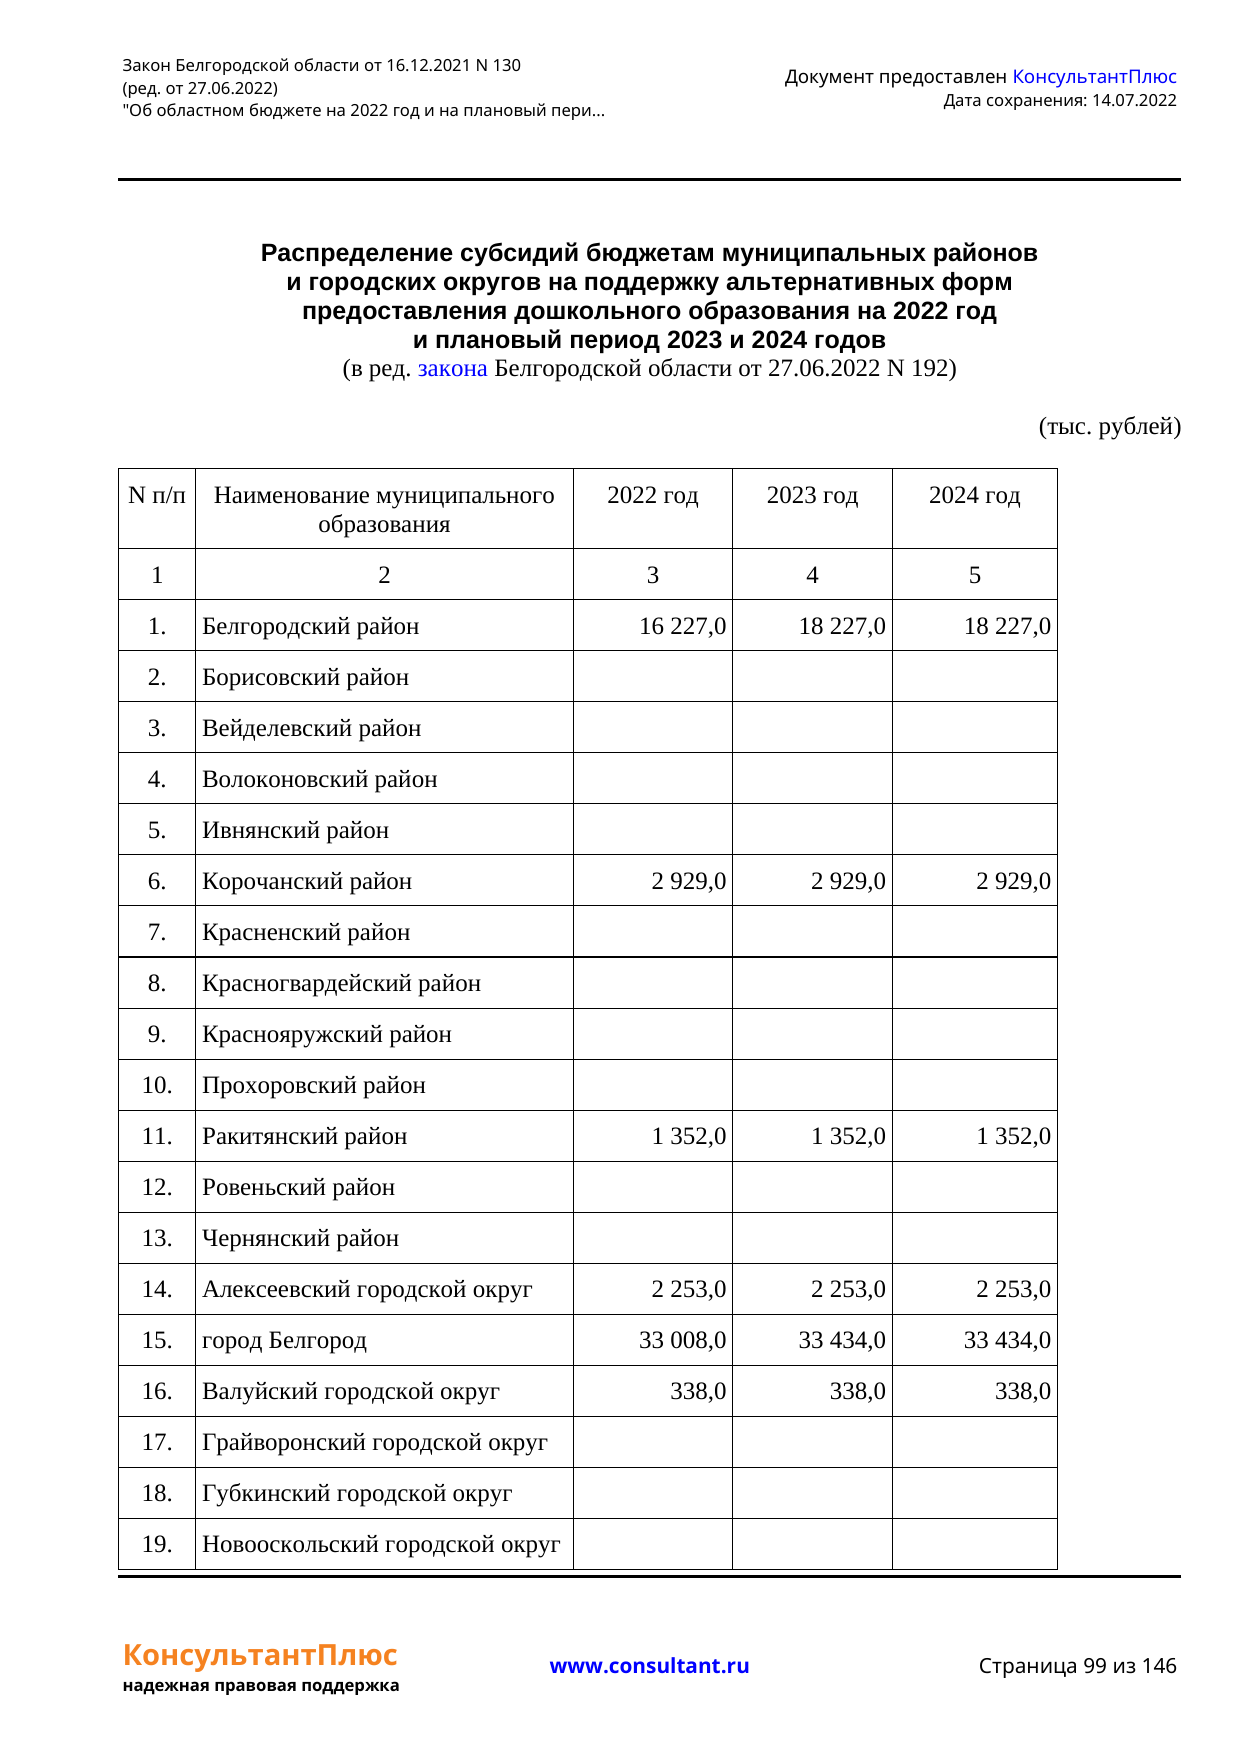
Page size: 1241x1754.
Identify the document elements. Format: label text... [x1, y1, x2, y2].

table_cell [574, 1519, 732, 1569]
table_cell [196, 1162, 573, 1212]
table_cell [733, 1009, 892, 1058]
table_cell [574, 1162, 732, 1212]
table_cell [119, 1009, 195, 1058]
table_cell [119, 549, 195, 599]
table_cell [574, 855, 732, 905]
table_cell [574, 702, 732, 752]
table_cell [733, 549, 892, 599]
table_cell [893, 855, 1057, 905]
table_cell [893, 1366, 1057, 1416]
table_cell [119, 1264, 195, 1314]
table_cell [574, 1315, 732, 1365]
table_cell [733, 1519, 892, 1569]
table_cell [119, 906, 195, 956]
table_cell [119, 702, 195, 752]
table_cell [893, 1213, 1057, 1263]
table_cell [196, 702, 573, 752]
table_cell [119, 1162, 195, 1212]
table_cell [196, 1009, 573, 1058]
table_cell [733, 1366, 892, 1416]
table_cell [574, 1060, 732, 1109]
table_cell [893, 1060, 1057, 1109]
title и плановый период 2023 и 2024 годов [118, 324, 1181, 353]
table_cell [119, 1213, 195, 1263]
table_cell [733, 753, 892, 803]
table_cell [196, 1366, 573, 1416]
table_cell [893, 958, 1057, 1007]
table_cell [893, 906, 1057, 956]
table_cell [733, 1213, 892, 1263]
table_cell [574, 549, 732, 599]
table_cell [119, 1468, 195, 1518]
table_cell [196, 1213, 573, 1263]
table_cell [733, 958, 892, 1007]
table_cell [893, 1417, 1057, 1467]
title предоставления дошкольного образования на 2022 год [118, 296, 1181, 324]
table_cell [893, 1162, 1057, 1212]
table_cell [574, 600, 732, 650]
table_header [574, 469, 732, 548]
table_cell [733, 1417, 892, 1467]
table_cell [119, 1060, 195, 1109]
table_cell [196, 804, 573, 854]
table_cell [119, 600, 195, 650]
title и городских округов на поддержку альтернативных форм [118, 267, 1181, 296]
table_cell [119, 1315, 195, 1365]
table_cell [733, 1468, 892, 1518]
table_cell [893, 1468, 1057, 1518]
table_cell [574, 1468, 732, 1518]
title Распределение субсидий бюджетам муниципальных районов [118, 238, 1181, 267]
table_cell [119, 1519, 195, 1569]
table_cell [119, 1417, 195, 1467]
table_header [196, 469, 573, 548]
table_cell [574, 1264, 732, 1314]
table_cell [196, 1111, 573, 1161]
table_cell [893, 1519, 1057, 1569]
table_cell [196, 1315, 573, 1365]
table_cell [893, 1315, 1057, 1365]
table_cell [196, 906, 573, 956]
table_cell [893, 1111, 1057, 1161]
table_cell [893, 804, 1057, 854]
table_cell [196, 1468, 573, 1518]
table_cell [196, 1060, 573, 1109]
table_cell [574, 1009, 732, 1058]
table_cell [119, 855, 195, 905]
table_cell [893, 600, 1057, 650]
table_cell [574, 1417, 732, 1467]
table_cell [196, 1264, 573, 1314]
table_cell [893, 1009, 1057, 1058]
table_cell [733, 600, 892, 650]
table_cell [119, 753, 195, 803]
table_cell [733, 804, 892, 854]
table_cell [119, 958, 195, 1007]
text (тыс. рублей) [118, 411, 1181, 439]
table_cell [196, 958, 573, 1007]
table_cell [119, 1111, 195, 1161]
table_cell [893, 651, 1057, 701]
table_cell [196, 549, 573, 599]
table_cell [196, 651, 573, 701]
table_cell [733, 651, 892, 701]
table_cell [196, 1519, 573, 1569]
text (в ред. закона Белгородской области от 27.06.2022 N 192) [118, 353, 1181, 382]
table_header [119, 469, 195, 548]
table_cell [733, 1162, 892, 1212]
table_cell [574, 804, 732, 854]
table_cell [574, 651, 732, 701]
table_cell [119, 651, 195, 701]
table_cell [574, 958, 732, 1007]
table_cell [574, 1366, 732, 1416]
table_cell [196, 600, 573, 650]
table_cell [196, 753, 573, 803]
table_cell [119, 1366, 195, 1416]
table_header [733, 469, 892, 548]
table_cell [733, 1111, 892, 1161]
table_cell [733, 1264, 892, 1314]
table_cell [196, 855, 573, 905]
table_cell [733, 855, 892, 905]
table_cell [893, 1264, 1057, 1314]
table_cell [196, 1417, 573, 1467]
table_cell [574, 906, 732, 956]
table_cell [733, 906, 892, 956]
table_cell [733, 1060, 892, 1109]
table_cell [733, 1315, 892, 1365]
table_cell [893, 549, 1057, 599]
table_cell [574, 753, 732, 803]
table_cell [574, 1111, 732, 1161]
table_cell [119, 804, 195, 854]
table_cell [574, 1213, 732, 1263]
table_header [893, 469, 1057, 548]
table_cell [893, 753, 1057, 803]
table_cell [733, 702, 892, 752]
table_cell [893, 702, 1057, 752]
